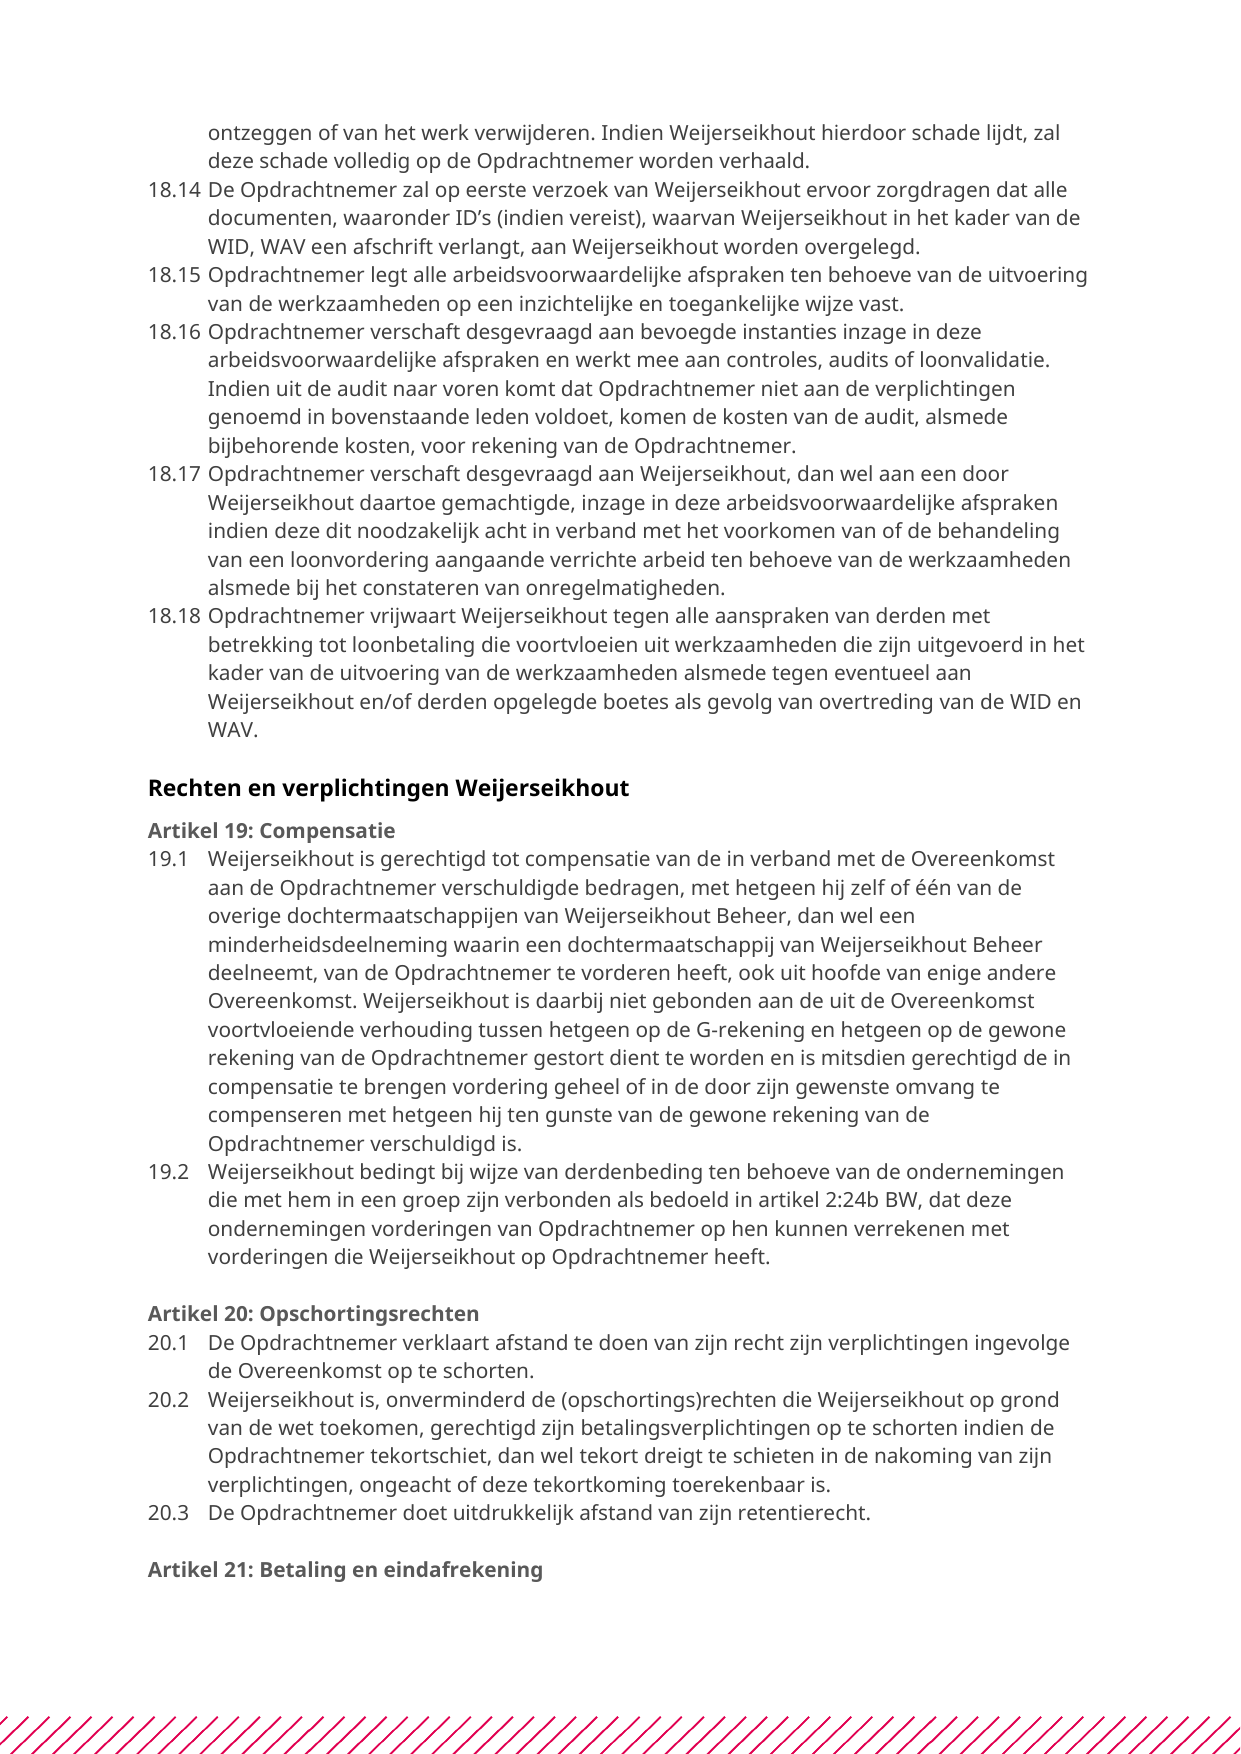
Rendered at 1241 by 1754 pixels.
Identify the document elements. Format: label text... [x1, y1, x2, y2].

text De Opdrachtnemer zal op eerste verzoek van Weijerseikhout ervoor zorgdragen dat alle documenten, waaronder ID’s (indien vereist), waarvan Weijerseikhout in het kader van de WID, WAV een afschrift verlangt, aan Weijerseikhout worden overgelegd. [148, 175, 1093, 260]
text De Opdrachtnemer doet uitdrukkelijk afstand van zijn retentierecht. [148, 1498, 1093, 1527]
text Betaling en eindafrekening [148, 1555, 1093, 1584]
text Opschortingsrechten [148, 1299, 1093, 1328]
text Weijerseikhout is, onverminderd de (opschortings)rechten die Weijerseikhout op grond van de wet toekomen, gerechtigd zijn betalingsverplichtingen op te schorten indien de Opdrachtnemer tekortschiet, dan wel tekort dreigt te schieten in de nakoming van zijn verplichtingen, ongeacht of deze tekortkoming toerekenbaar is. [148, 1385, 1093, 1498]
text De Opdrachtnemer verklaart afstand te doen van zijn recht zijn verplichtingen ingevolge de Overeenkomst op te schorten. [148, 1328, 1093, 1385]
text Opdrachtnemer verschaft desgevraagd aan Weijerseikhout, dan wel aan een door Weijerseikhout daartoe gemachtigde, inzage in deze arbeidsvoorwaardelijke afspraken indien deze dit noodzakelijk acht in verband met het voorkomen van of de behandeling van een loonvordering aangaande verrichte arbeid ten behoeve van de werkzaamheden alsmede bij het constateren van onregelmatigheden. [148, 459, 1093, 602]
text Weijerseikhout is gerechtigd tot compensatie van de in verband met de Overeenkomst aan de Opdrachtnemer verschuldigde bedragen, met hetgeen hij zelf of één van de overige dochtermaatschappijen van Weijerseikhout Beheer, dan wel een minderheidsdeelneming waarin een dochtermaatschappij van Weijerseikhout Beheer deelneemt, van de Opdrachtnemer te vorderen heeft, ook uit hoofde van enige andere Overeenkomst. Weijerseikhout is daarbij niet gebonden aan de uit de Overeenkomst voortvloeiende verhouding tussen hetgeen op de G-rekening en hetgeen op de gewone rekening van de Opdrachtnemer gestort dient te worden en is mitsdien gerechtigd de in compensatie te brengen vordering geheel of in de door zijn gewenste omvang te compenseren met hetgeen hij ten gunste van de gewone rekening van de Opdrachtnemer verschuldigd is. [148, 844, 1093, 1157]
text Opdrachtnemer verschaft desgevraagd aan bevoegde instanties inzage in deze arbeidsvoorwaardelijke afspraken en werkt mee aan controles, audits of loonvalidatie. Indien uit de audit naar voren komt dat Opdrachtnemer niet aan de verplichtingen genoemd in bovenstaande leden voldoet, komen de kosten van de audit, alsmede bijbehorende kosten, voor rekening van de Opdrachtnemer. [148, 317, 1093, 459]
text Opdrachtnemer legt alle arbeidsvoorwaardelijke afspraken ten behoeve van de uitvoering van de werkzaamheden op een inzichtelijke en toegankelijke wijze vast. [148, 260, 1093, 317]
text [148, 118, 1093, 175]
picture [0, 1716, 1241, 1754]
text Compensatie [148, 816, 1093, 844]
text Opdrachtnemer vrijwaart Weijerseikhout tegen alle aanspraken van derden met betrekking tot loonbetaling die voortvloeien uit werkzaamheden die zijn uitgevoerd in het kader van de uitvoering van de werkzaamheden alsmede tegen eventueel aan Weijerseikhout en/of derden opgelegde boetes als gevolg van overtreding van de WID en WAV. [148, 602, 1093, 744]
text Weijerseikhout bedingt bij wijze van derdenbeding ten behoeve van de ondernemingen die met hem in een groep zijn verbonden als bedoeld in artikel 2:24b BW, dat deze ondernemingen vorderingen van Opdrachtnemer op hen kunnen verrekenen met vorderingen die Weijerseikhout op Opdrachtnemer heeft. [148, 1157, 1093, 1271]
text Rechten en verplichtingen Weijerseikhout [148, 772, 1093, 803]
